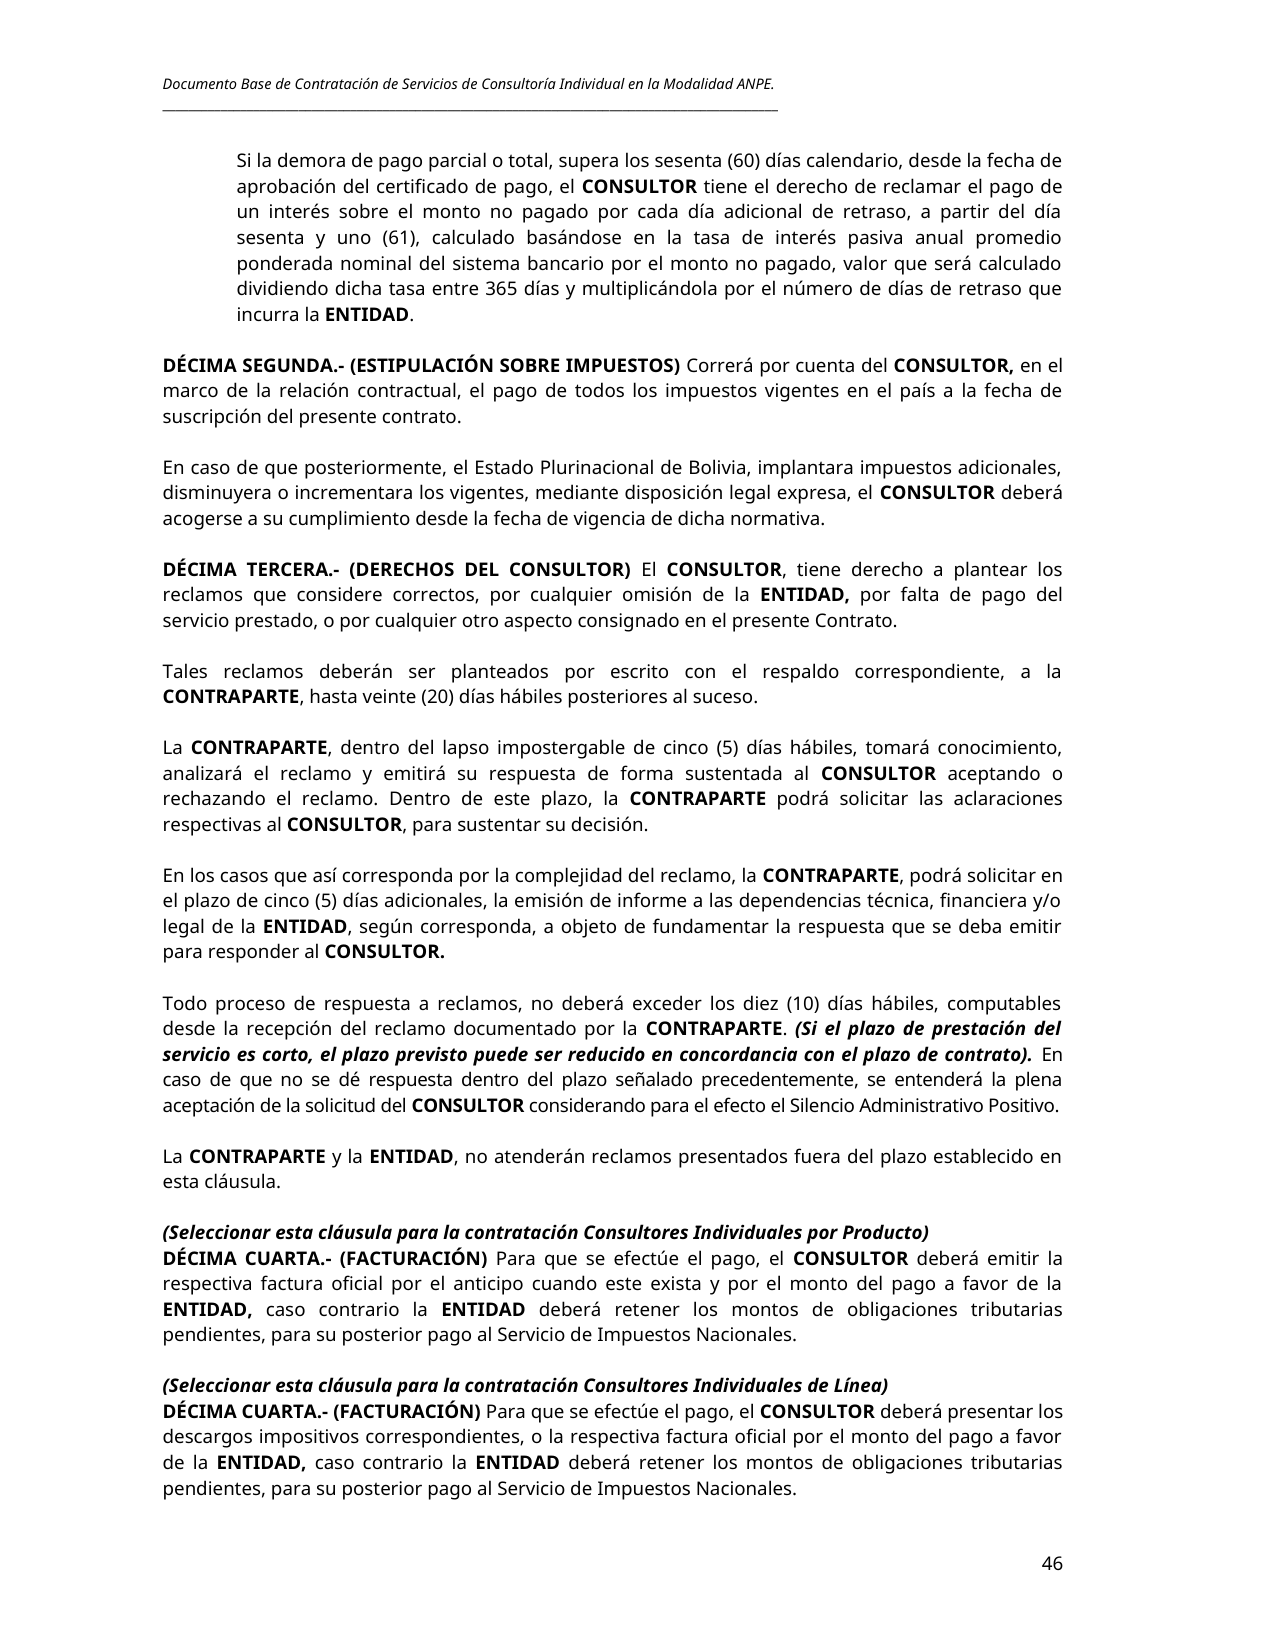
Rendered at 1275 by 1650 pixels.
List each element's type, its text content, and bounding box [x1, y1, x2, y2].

text Si la demora de pago parcial o total, supera los sesenta (60) días calendario, desde la fecha de aprobación del certificado de pago, el CONSULTOR tiene el derecho de reclamar el pago de un interés sobre el monto no pagado por cada día adicional de retraso, a partir del día sesenta y uno (61), calculado basándose en la tasa de interés pasiva anual promedio ponderada nominal del sistema bancario por el monto no pagado, valor que será calculado dividiendo dicha tasa entre 365 días y multiplicándola por el número de días de retraso que incurra la ENTIDAD. [236, 148, 1063, 326]
text En los casos que así corresponda por la complejidad del reclamo, la CONTRAPARTE, podrá solicitar en el plazo de cinco (5) días adicionales, la emisión de informe a las dependencias técnica, financiera y/o legal de la ENTIDAD, según corresponda, a objeto de fundamentar la respuesta que se deba emitir para responder al CONSULTOR. [162, 862, 1063, 964]
text En caso de que posteriormente, el Estado Plurinacional de Bolivia, implantara impuestos adicionales, disminuyera o incrementara los vigentes, mediante disposición legal expresa, el CONSULTOR deberá acogerse a su cumplimiento desde la fecha de vigencia de dicha normativa. [162, 454, 1063, 531]
text Tales reclamos deberán ser planteados por escrito con el respaldo correspondiente, a la CONTRAPARTE, hasta veinte (20) días hábiles posteriores al suceso. [162, 658, 1063, 709]
text DÉCIMA CUARTA.- (FACTURACIÓN) Para que se efectúe el pago, el CONSULTOR deberá emitir la respectiva factura oficial por el anticipo cuando este exista y por el monto del pago a favor de la ENTIDAD, caso contrario la ENTIDAD deberá retener los montos de obligaciones tributarias pendientes, para su posterior pago al Servicio de Impuestos Nacionales. [162, 1245, 1063, 1347]
text (Seleccionar esta cláusula para la contratación Consultores Individuales por Producto) [162, 1219, 1063, 1245]
text DÉCIMA TERCERA.- (DERECHOS DEL CONSULTOR) El CONSULTOR, tiene derecho a plantear los reclamos que considere correctos, por cualquier omisión de la ENTIDAD, por falta de pago del servicio prestado, o por cualquier otro aspecto consignado en el presente Contrato. [162, 556, 1063, 633]
text DÉCIMA SEGUNDA.- (ESTIPULACIÓN SOBRE IMPUESTOS) Correrá por cuenta del CONSULTOR, en el marco de la relación contractual, el pago de todos los impuestos vigentes en el país a la fecha de suscripción del presente contrato. [162, 352, 1063, 428]
text La CONTRAPARTE, dentro del lapso impostergable de cinco (5) días hábiles, tomará conocimiento, analizará el reclamo y emitirá su respuesta de forma sustentada al CONSULTOR aceptando o rechazando el reclamo. Dentro de este plazo, la CONTRAPARTE podrá solicitar las aclaraciones respectivas al CONSULTOR, para sustentar su decisión. [162, 735, 1063, 837]
text DÉCIMA CUARTA.- (FACTURACIÓN) Para que se efectúe el pago, el CONSULTOR deberá presentar los descargos impositivos correspondientes, o la respectiva factura oficial por el monto del pago a favor de la ENTIDAD, caso contrario la ENTIDAD deberá retener los montos de obligaciones tributarias pendientes, para su posterior pago al Servicio de Impuestos Nacionales. [162, 1398, 1063, 1500]
text La CONTRAPARTE y la ENTIDAD, no atenderán reclamos presentados fuera del plazo establecido en esta cláusula. [162, 1143, 1063, 1194]
text (Seleccionar esta cláusula para la contratación Consultores Individuales de Línea) [162, 1373, 1063, 1398]
text Todo proceso de respuesta a reclamos, no deberá exceder los diez (10) días hábiles, computables desde la recepción del reclamo documentado por la CONTRAPARTE. (Si el plazo de prestación del servicio es corto, el plazo previsto puede ser reducido en concordancia con el plazo de contrato). En caso de que no se dé respuesta dentro del plazo señalado precedentemente, se entenderá la plena aceptación de la solicitud del CONSULTOR considerando para el efecto el Silencio Administrativo Positivo. [162, 990, 1063, 1117]
